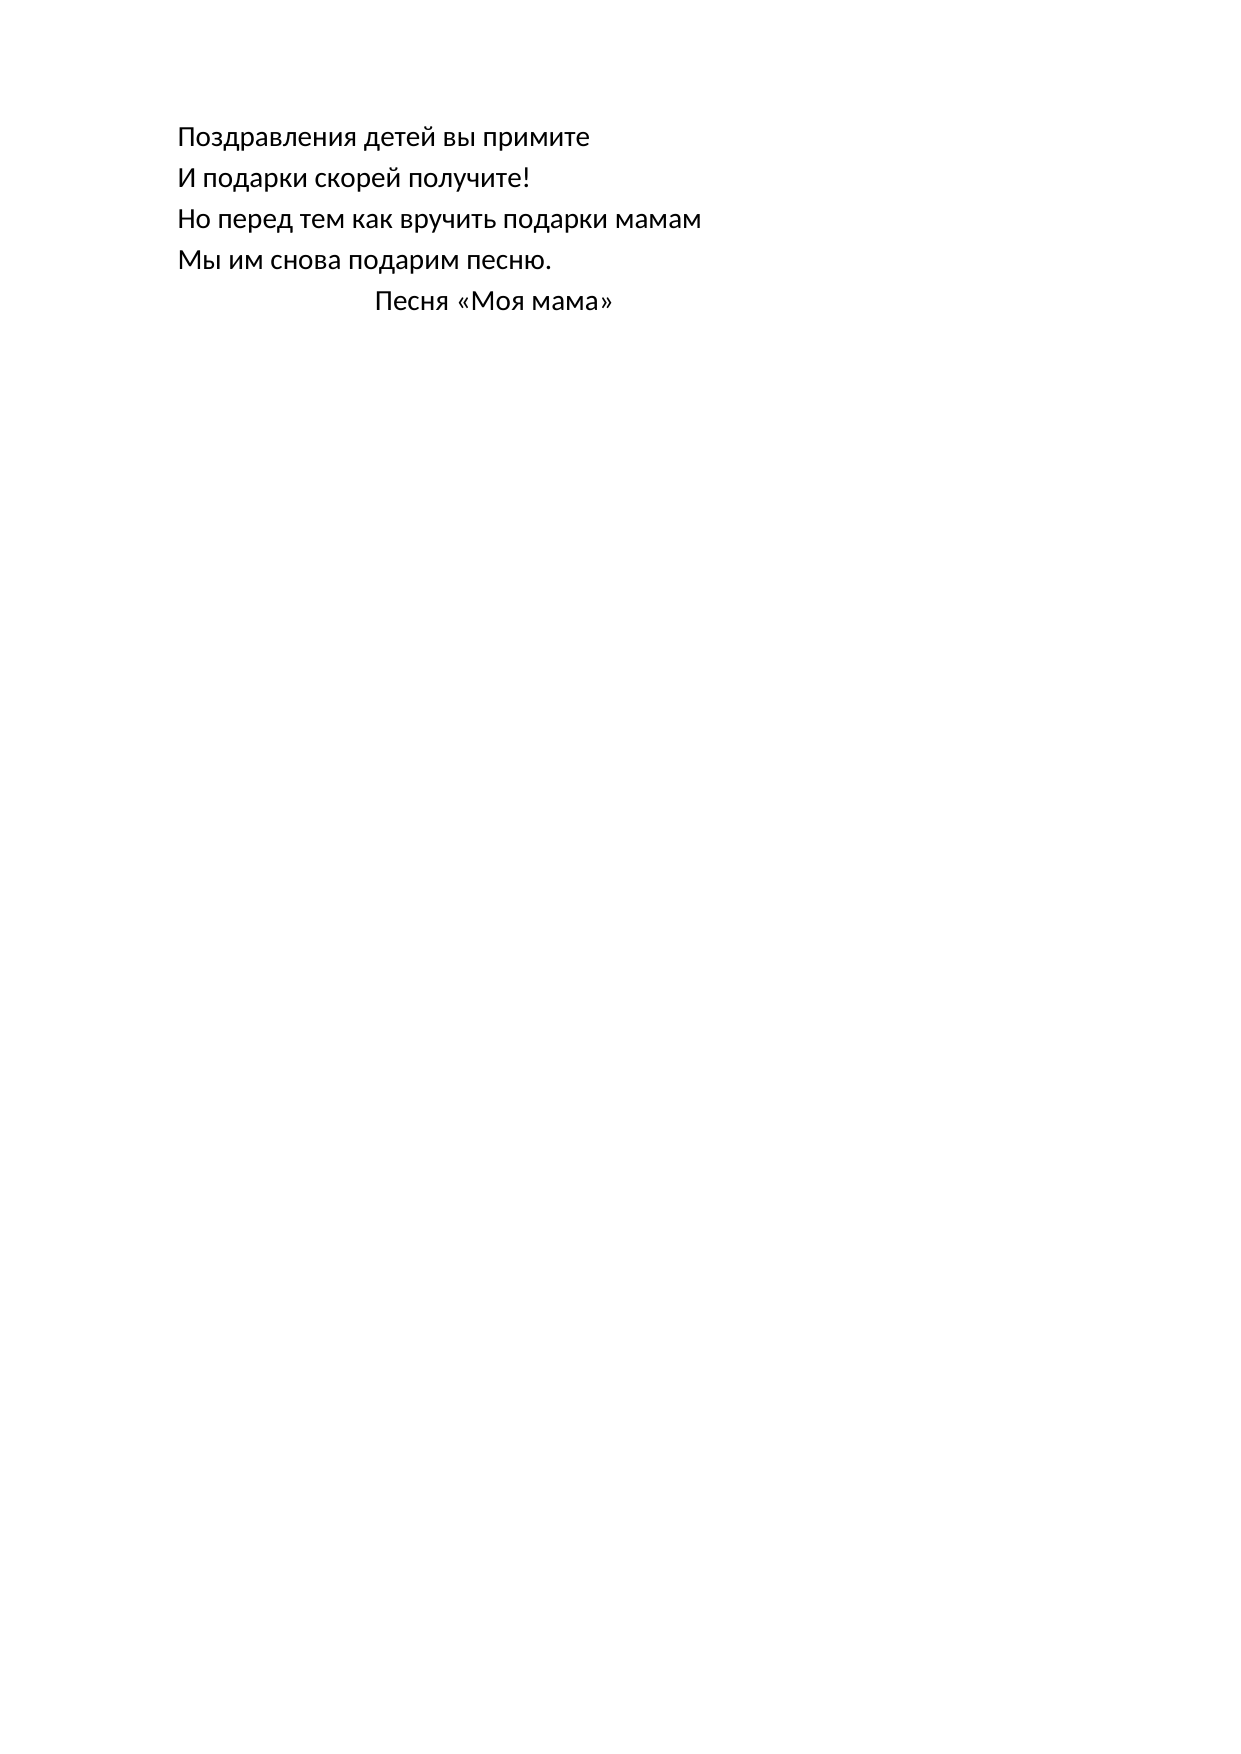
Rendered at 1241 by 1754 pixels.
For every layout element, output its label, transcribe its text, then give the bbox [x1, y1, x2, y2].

text Мы им снова подарим песню. [177, 241, 1152, 277]
text Песня «Моя мама» [177, 282, 1152, 317]
text Поздравления детей вы примите [177, 118, 1152, 154]
text И подарки скорей получите! [177, 159, 1152, 195]
text Но перед тем как вручить подарки мамам [177, 200, 1152, 236]
